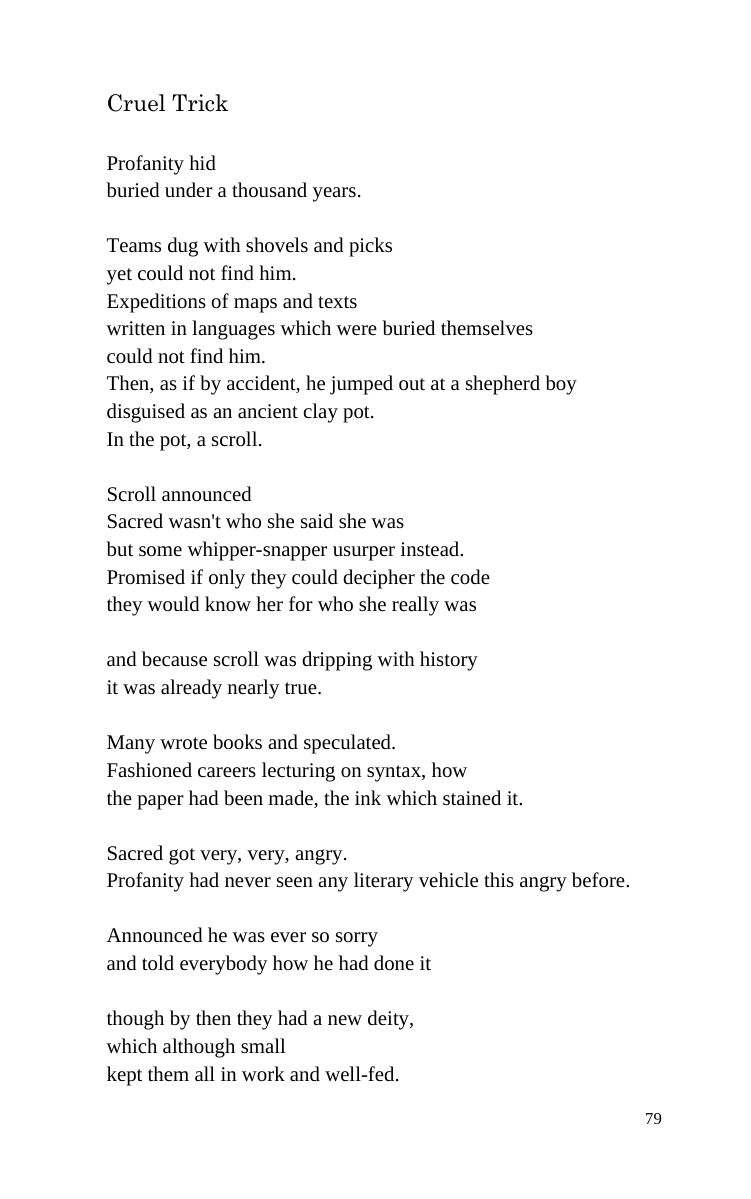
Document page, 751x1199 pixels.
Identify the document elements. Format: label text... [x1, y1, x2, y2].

text and told everybody how he had done it [106, 951, 661, 975]
text Expeditions of maps and texts [106, 288, 661, 313]
text could not find him. [106, 344, 661, 368]
text it was already nearly true. [106, 675, 661, 699]
text which although small [106, 1034, 661, 1058]
text Announced he was ever so sorry [106, 923, 661, 947]
subtitle Cruel Trick [106, 89, 661, 116]
text buried under a thousand years. [106, 178, 661, 202]
text and because scroll was dripping with history [106, 647, 661, 671]
text Then, as if by accident, he jumped out at a shepherd boy [106, 371, 661, 395]
text Fashioned careers lecturing on syntax, how [106, 758, 661, 782]
text Sacred wasn't who she said she was [106, 509, 661, 533]
text disguised as an ancient clay pot. [106, 399, 661, 423]
text Scroll announced [106, 482, 661, 506]
text though by then they had a new deity, [106, 1006, 661, 1030]
text In the pot, a scroll. [106, 427, 661, 451]
text but some whipper-snapper usurper instead. [106, 537, 661, 561]
text Profanity hid [106, 151, 661, 174]
text Teams dug with shovels and picks [106, 233, 661, 257]
text Profanity had never seen any literary vehicle this angry before. [106, 868, 661, 892]
text kept them all in work and well-fed. [106, 1061, 661, 1086]
text Promised if only they could decipher the code [106, 564, 661, 589]
text written in languages which were buried themselves [106, 316, 661, 340]
text Many wrote books and speculated. [106, 730, 661, 754]
text the paper had been made, the ink which stained it. [106, 785, 661, 809]
text yet could not find him. [106, 261, 661, 285]
text they would know her for who she really was [106, 592, 661, 616]
text Sacred got very, very, angry. [106, 841, 661, 865]
